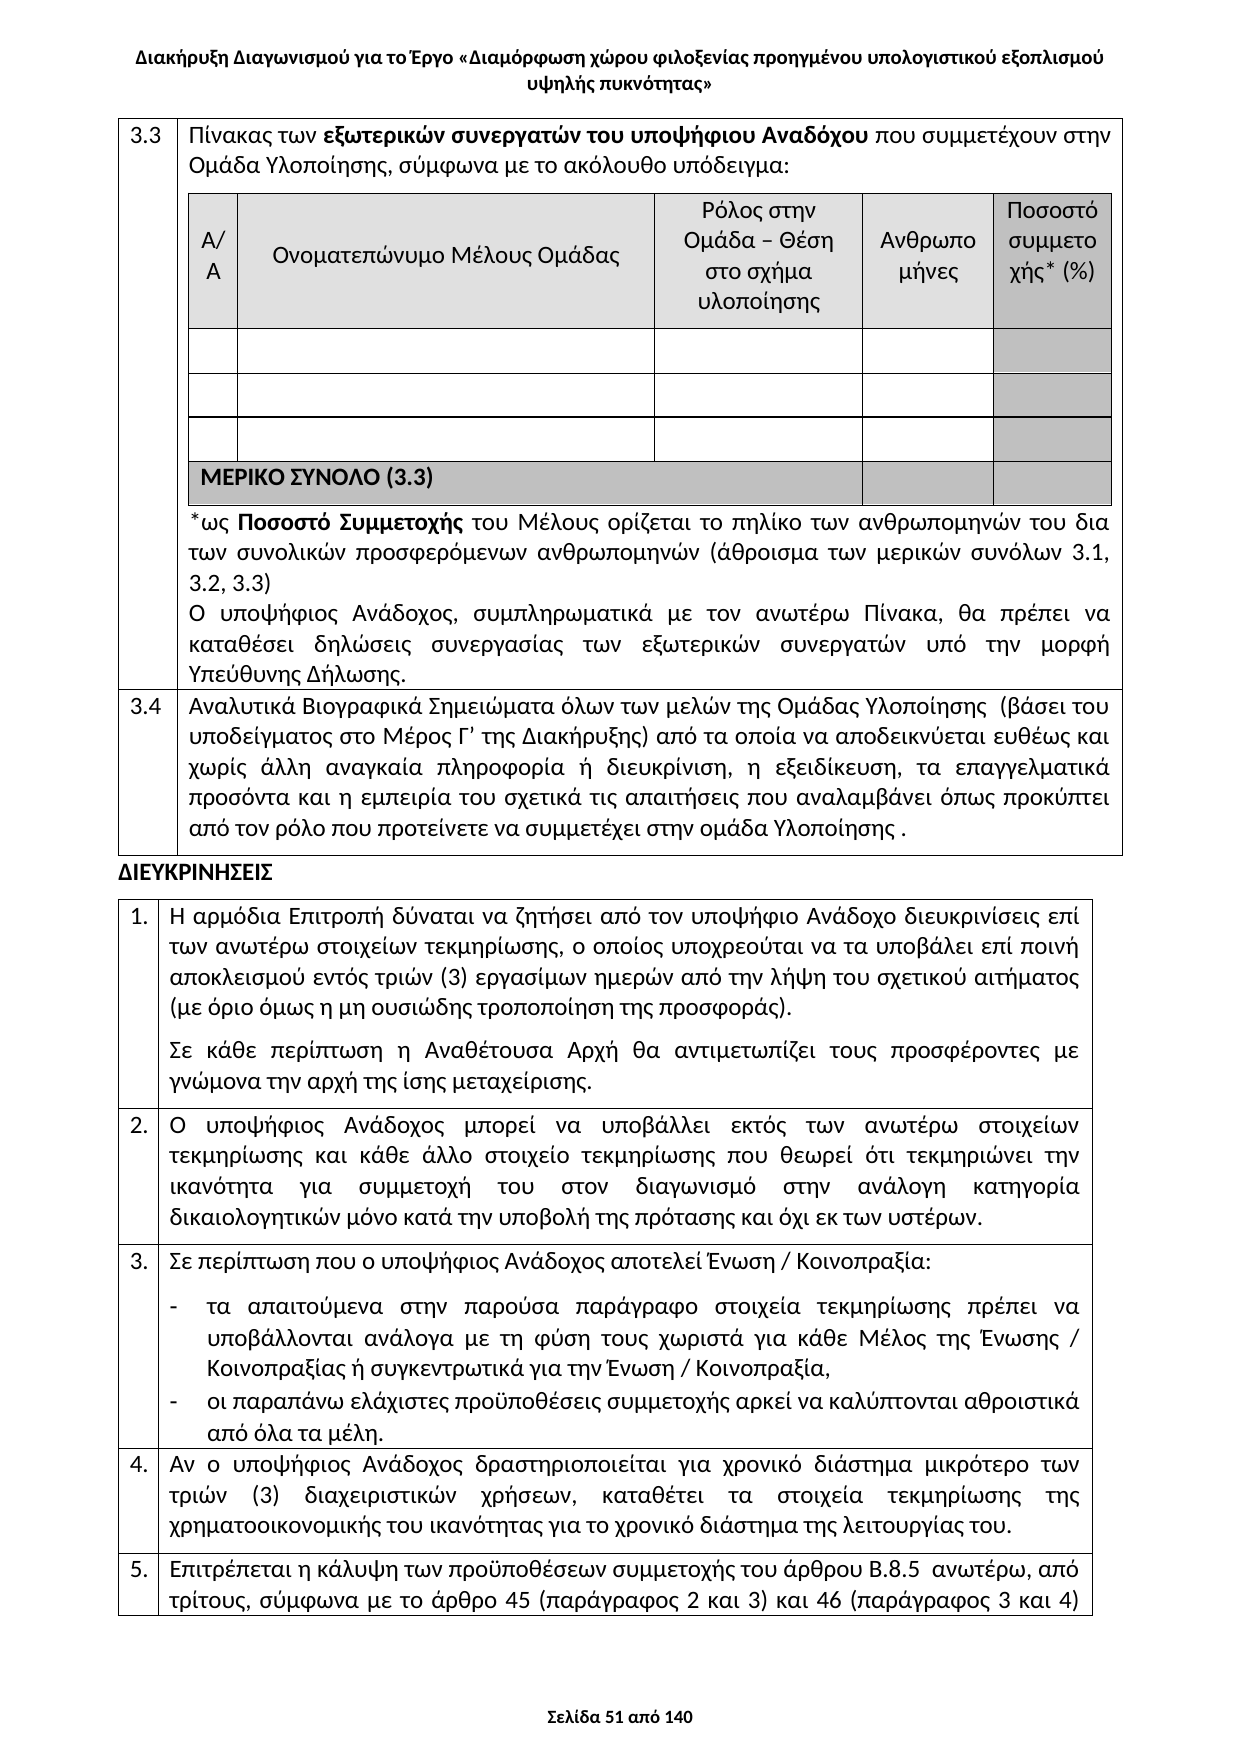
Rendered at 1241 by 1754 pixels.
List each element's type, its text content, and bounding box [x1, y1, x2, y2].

table_header Η αρμόδια Επιτροπή δύναται να ζητήσει από τον υποψήφιο Ανάδοχο διευκρινίσεις επί των ανωτέρω στοιχείων τεκμηρίωσης, ο οποίος υποχρεούται να τα υποβάλει επί ποινή αποκλεισμού εντός τριών (3) εργασίμων ημερών από την λήψη του σχετικού αιτήματος (με όριο όμως η μη ουσιώδης τροποποίηση της προσφοράς). Σε κάθε περίπτωση η Αναθέτουσα Αρχή θα αντιμετωπίζει τους προσφέροντες με γνώμονα την αρχή της ίσης μεταχείρισης. [159, 900, 1092, 1108]
table_cell Ο υποψήφιος Ανάδοχος μπορεί να υποβάλλει εκτός των ανωτέρω στοιχείων τεκμηρίωσης και κάθε άλλο στοιχείο τεκμηρίωσης που θεωρεί ότι τεκμηριώνει την ικανότητα για συμμετοχή του στον διαγωνισμό στην ανάλογη κατηγορία δικαιολογητικών μόνο κατά την υποβολή της πρότασης και όχι εκ των υστέρων. [159, 1109, 1092, 1244]
table_cell [119, 1554, 158, 1615]
table_cell 3.4 [119, 690, 177, 855]
table_cell 3.3 [119, 119, 177, 689]
table_cell Αναλυτικά Βιογραφικά Σημειώματα όλων των μελών της Ομάδας Υλοποίησης (βάσει του υποδείγματος στο Μέρος Γ’ της Διακήρυξης) από τα οποία να αποδεικνύεται ευθέως και χωρίς άλλη αναγκαία πληροφορία ή διευκρίνιση, η εξειδίκευση, τα επαγγελματικά προσόντα και η εμπειρία του σχετικά τις απαιτήσεις που αναλαμβάνει όπως προκύπτει από τον ρόλο που προτείνετε να συμμετέχει στην ομάδα Υλοποίησης . [178, 690, 1122, 855]
table_header [119, 900, 158, 1108]
table_cell [119, 1449, 158, 1553]
text ΔΙΕΥΚΡΙΝΗΣΕΙΣ [118, 856, 1122, 886]
table_cell Σε περίπτωση που ο υποψήφιος Ανάδοχος αποτελεί Ένωση / Κοινοπραξία: τα απαιτούμενα στην παρούσα παράγραφο στοιχεία τεκμηρίωσης πρέπει να υποβάλλονται ανάλογα με τη φύση τους χωριστά για κάθε Μέλος της Ένωσης / Κοινοπραξίας ή συγκεντρωτικά για την Ένωση / Κοινοπραξία, οι παραπάνω ελάχιστες προϋποθέσεις συμμετοχής αρκεί να καλύπτονται αθροιστικά από όλα τα μέλη. [159, 1245, 1092, 1447]
table_cell [119, 1245, 158, 1447]
table_cell Πίνακας των εξωτερικών συνεργατών του υποψήφιου Αναδόχου που συμμετέχουν στην Ομάδα Υλοποίησης, σύμφωνα με το ακόλουθο υπόδειγμα: *ως Ποσοστό Συμμετοχής του Μέλους ορίζεται το πηλίκο των ανθρωπομηνών του δια των συνολικών προσφερόμενων ανθρωπομηνών (άθροισμα των μερικών συνόλων 3.1, 3.2, 3.3) Ο υποψήφιος Ανάδοχος, συμπληρωματικά με τον ανωτέρω Πίνακα, θα πρέπει να καταθέσει δηλώσεις συνεργασίας των εξωτερικών συνεργατών υπό την μορφή Υπεύθυνης Δήλωσης. [178, 119, 1122, 689]
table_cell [159, 1554, 1092, 1615]
table_cell Αν ο υποψήφιος Ανάδοχος δραστηριοποιείται για χρονικό διάστημα μικρότερο των τριών (3) διαχειριστικών χρήσεων, καταθέτει τα στοιχεία τεκμηρίωσης της χρηματοοικονομικής του ικανότητας για το χρονικό διάστημα της λειτουργίας του. [159, 1449, 1092, 1553]
table_cell [119, 1109, 158, 1244]
